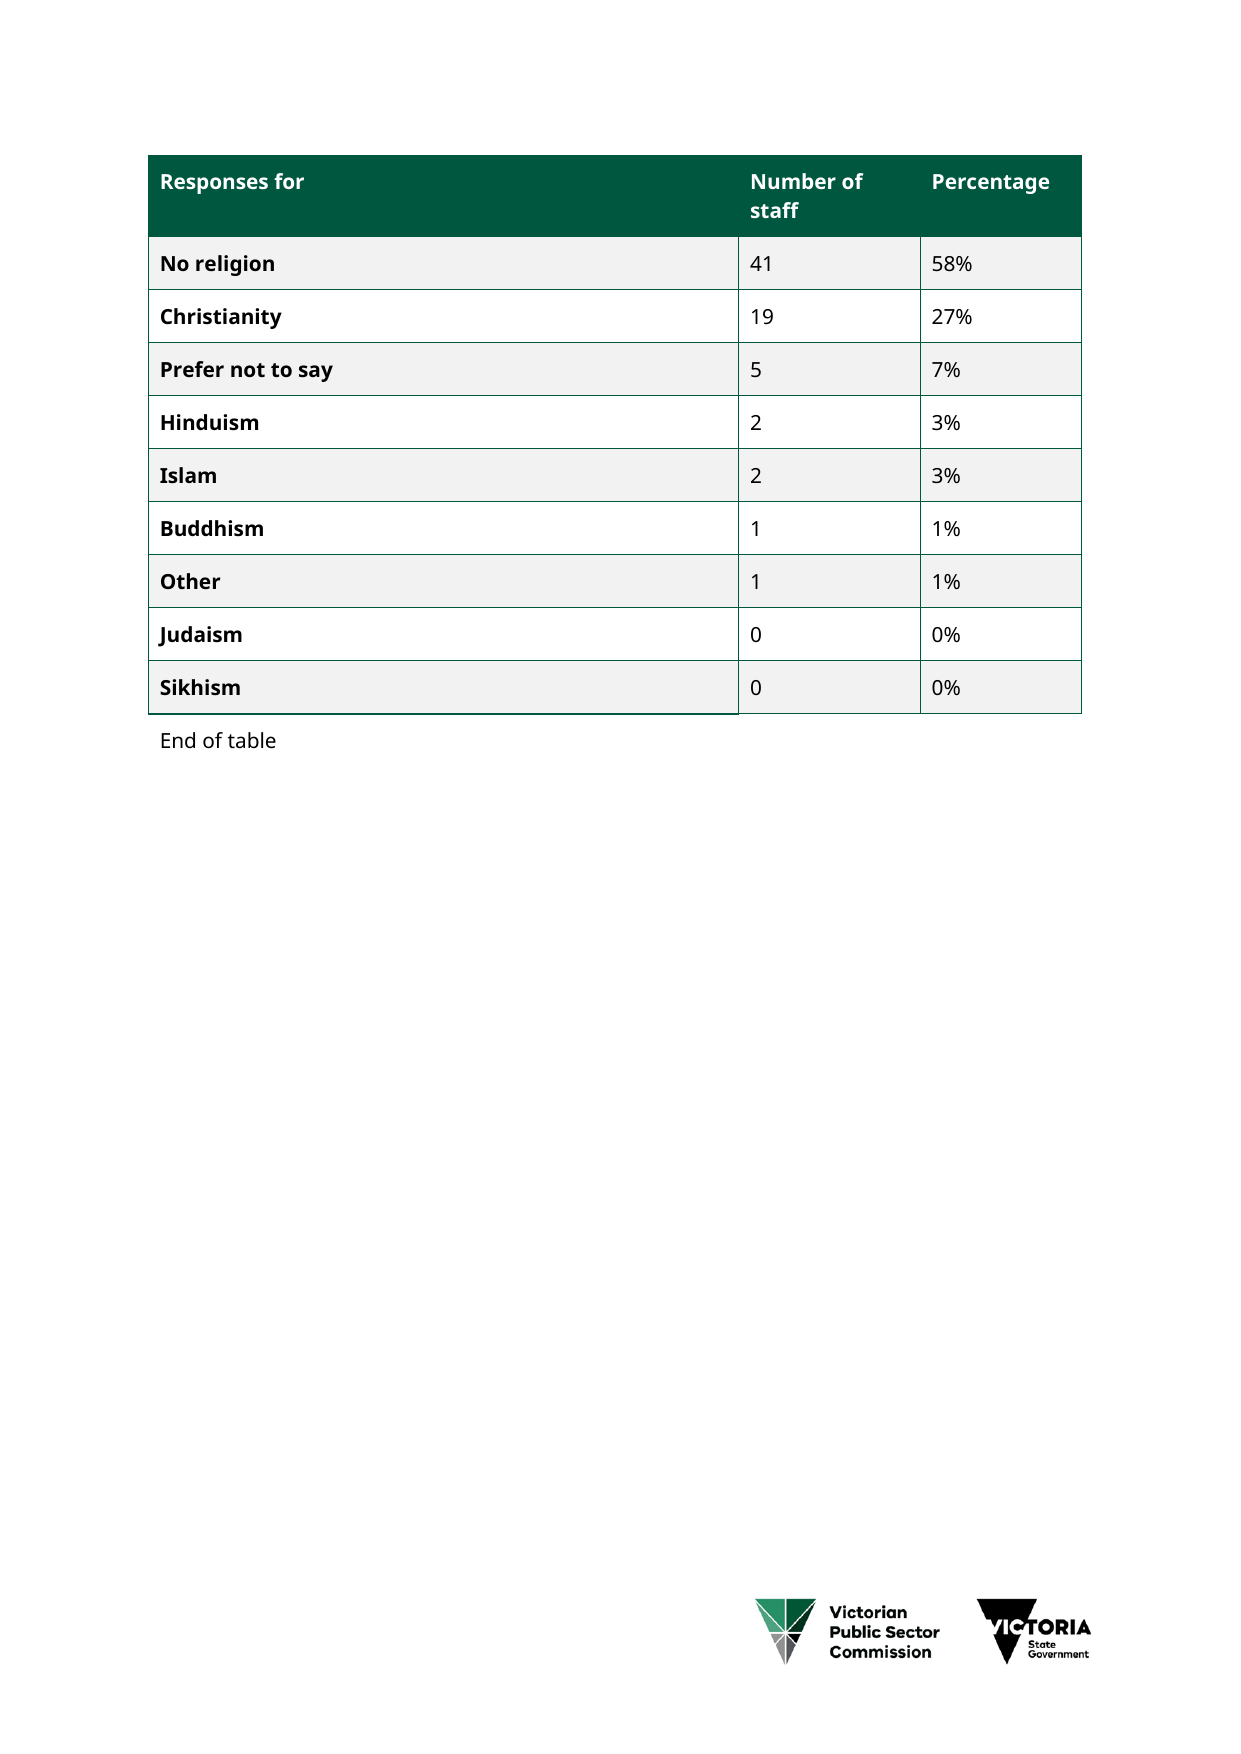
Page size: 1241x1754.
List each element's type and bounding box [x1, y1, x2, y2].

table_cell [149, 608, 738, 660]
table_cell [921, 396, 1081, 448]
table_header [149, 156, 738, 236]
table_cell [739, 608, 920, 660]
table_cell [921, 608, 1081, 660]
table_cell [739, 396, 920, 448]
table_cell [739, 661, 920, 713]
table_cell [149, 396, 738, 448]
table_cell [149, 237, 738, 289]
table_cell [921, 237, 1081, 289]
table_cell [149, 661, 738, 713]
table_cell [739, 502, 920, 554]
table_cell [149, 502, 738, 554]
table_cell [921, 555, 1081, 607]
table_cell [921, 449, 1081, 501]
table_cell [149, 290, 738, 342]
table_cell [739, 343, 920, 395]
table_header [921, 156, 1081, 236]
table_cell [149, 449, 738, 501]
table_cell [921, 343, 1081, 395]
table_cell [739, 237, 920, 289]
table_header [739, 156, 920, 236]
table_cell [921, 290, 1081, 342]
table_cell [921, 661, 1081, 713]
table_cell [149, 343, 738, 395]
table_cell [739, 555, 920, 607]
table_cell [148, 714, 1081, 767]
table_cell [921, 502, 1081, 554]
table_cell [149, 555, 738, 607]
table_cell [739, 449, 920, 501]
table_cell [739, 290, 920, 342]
picture [754, 1598, 1093, 1666]
